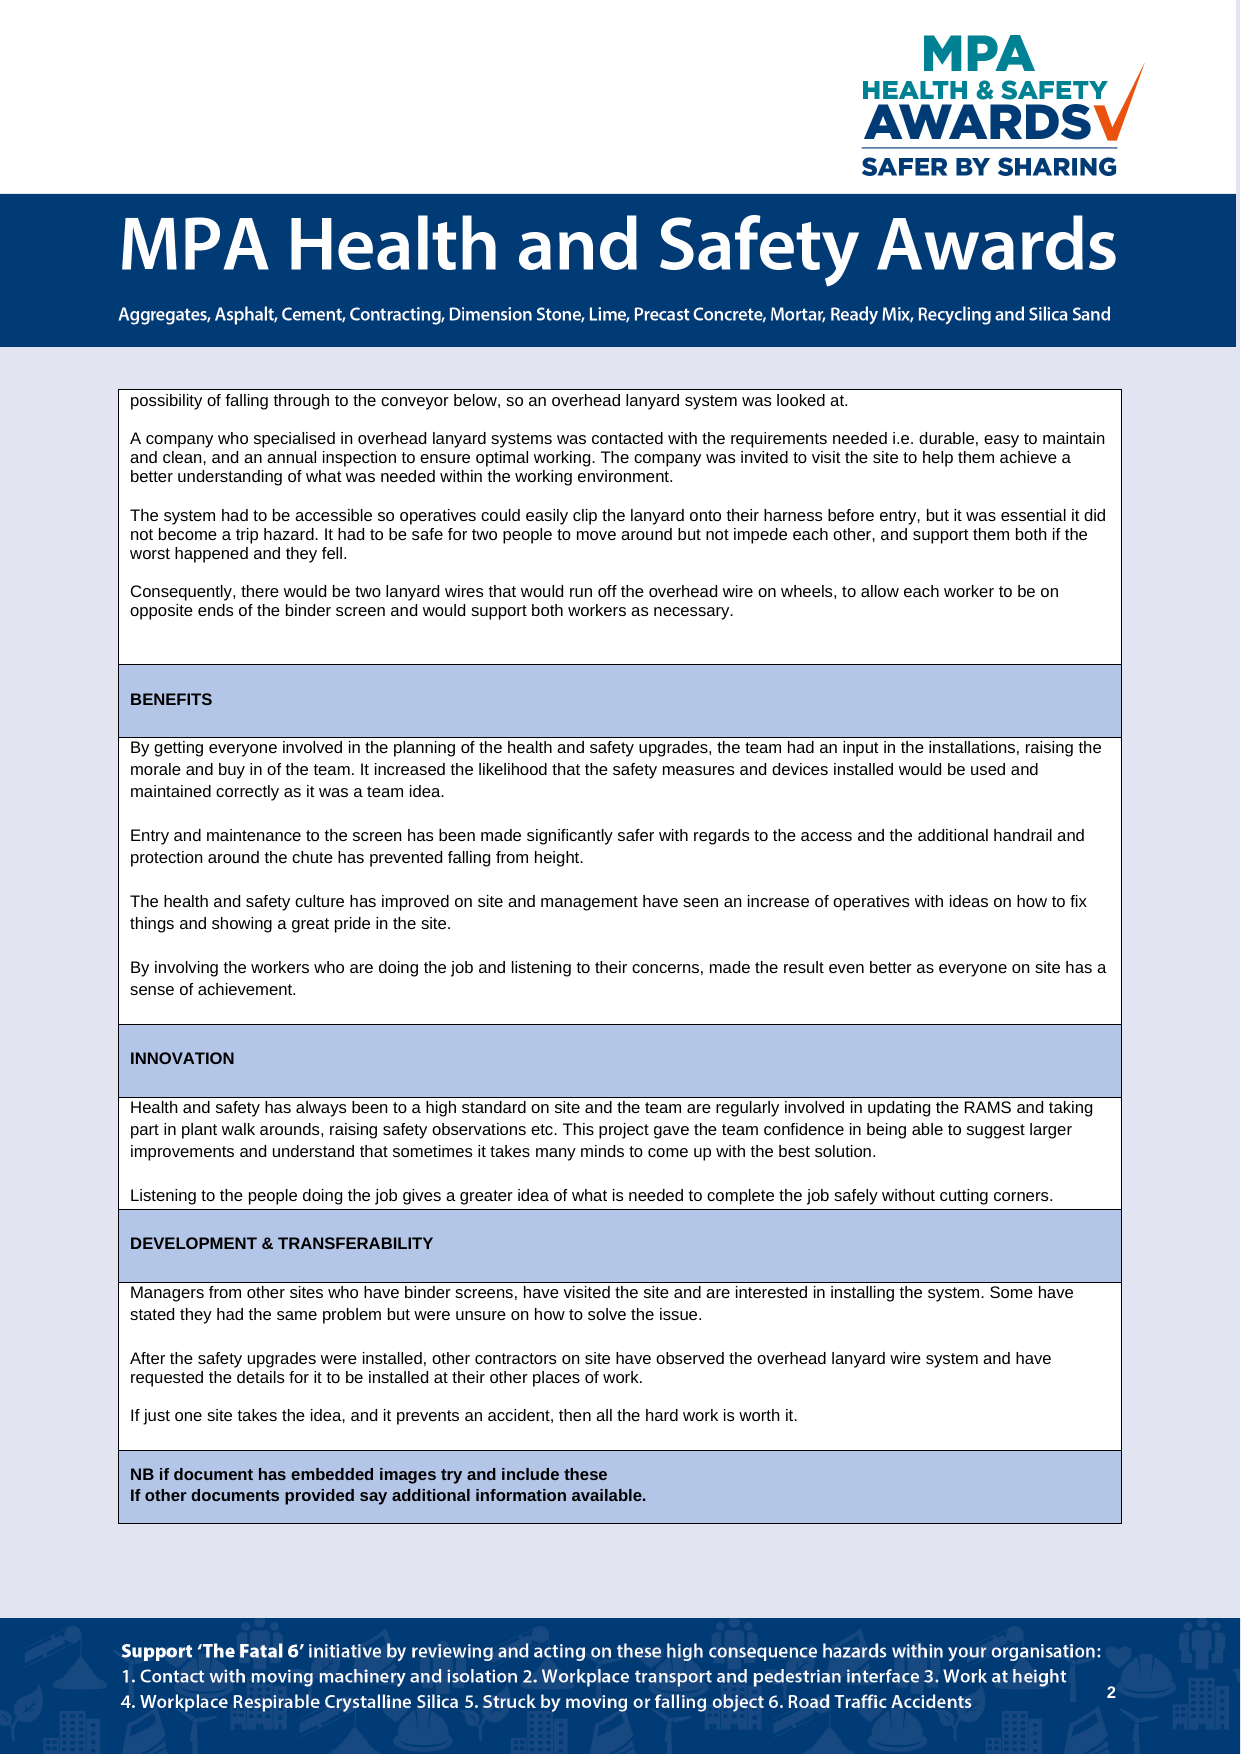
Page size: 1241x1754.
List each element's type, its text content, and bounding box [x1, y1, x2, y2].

table_cell BENEFITS [119, 665, 1121, 737]
picture [0, 1618, 1241, 1754]
table_cell DEVELOPMENT & TRANSFERABILITY [119, 1210, 1121, 1282]
picture [0, 0, 1236, 347]
table_cell NB if document has embedded images try and include these If other documents provided say additional information available. [119, 1451, 1121, 1523]
table_cell INNOVATION [119, 1025, 1121, 1097]
table_cell Health and safety has always been to a high standard on site and the team are regularly involved in updating the RAMS and taking part in plant walk arounds, raising safety observations etc. This project gave the team confidence in being able to suggest larger improvements and understand that sometimes it takes many minds to come up with the best solution. Listening to the people doing the job gives a greater idea of what is needed to complete the job safely without cutting corners. [119, 1098, 1121, 1209]
table_cell By getting everyone involved in the planning of the health and safety upgrades, the team had an input in the installations, raising the morale and buy in of the team. It increased the likelihood that the safety measures and devices installed would be used and maintained correctly as it was a team idea. Entry and maintenance to the screen has been made significantly safer with regards to the access and the additional handrail and protection around the chute has prevented falling from height. The health and safety culture has improved on site and management have seen an increase of operatives with ideas on how to fix things and showing a great pride in the site. By involving the workers who are doing the job and listening to their concerns, made the result even better as everyone on site has a sense of achievement. [119, 738, 1121, 1024]
table_cell Managers from other sites who have binder screens, have visited the site and are interested in installing the system. Some have stated they had the same problem but were unsure on how to solve the issue. After the safety upgrades were installed, other contractors on site have observed the overhead lanyard wire system and have requested the details for it to be installed at their other places of work. If just one site takes the idea, and it prevents an accident, then all the hard work is worth it. [119, 1283, 1121, 1450]
